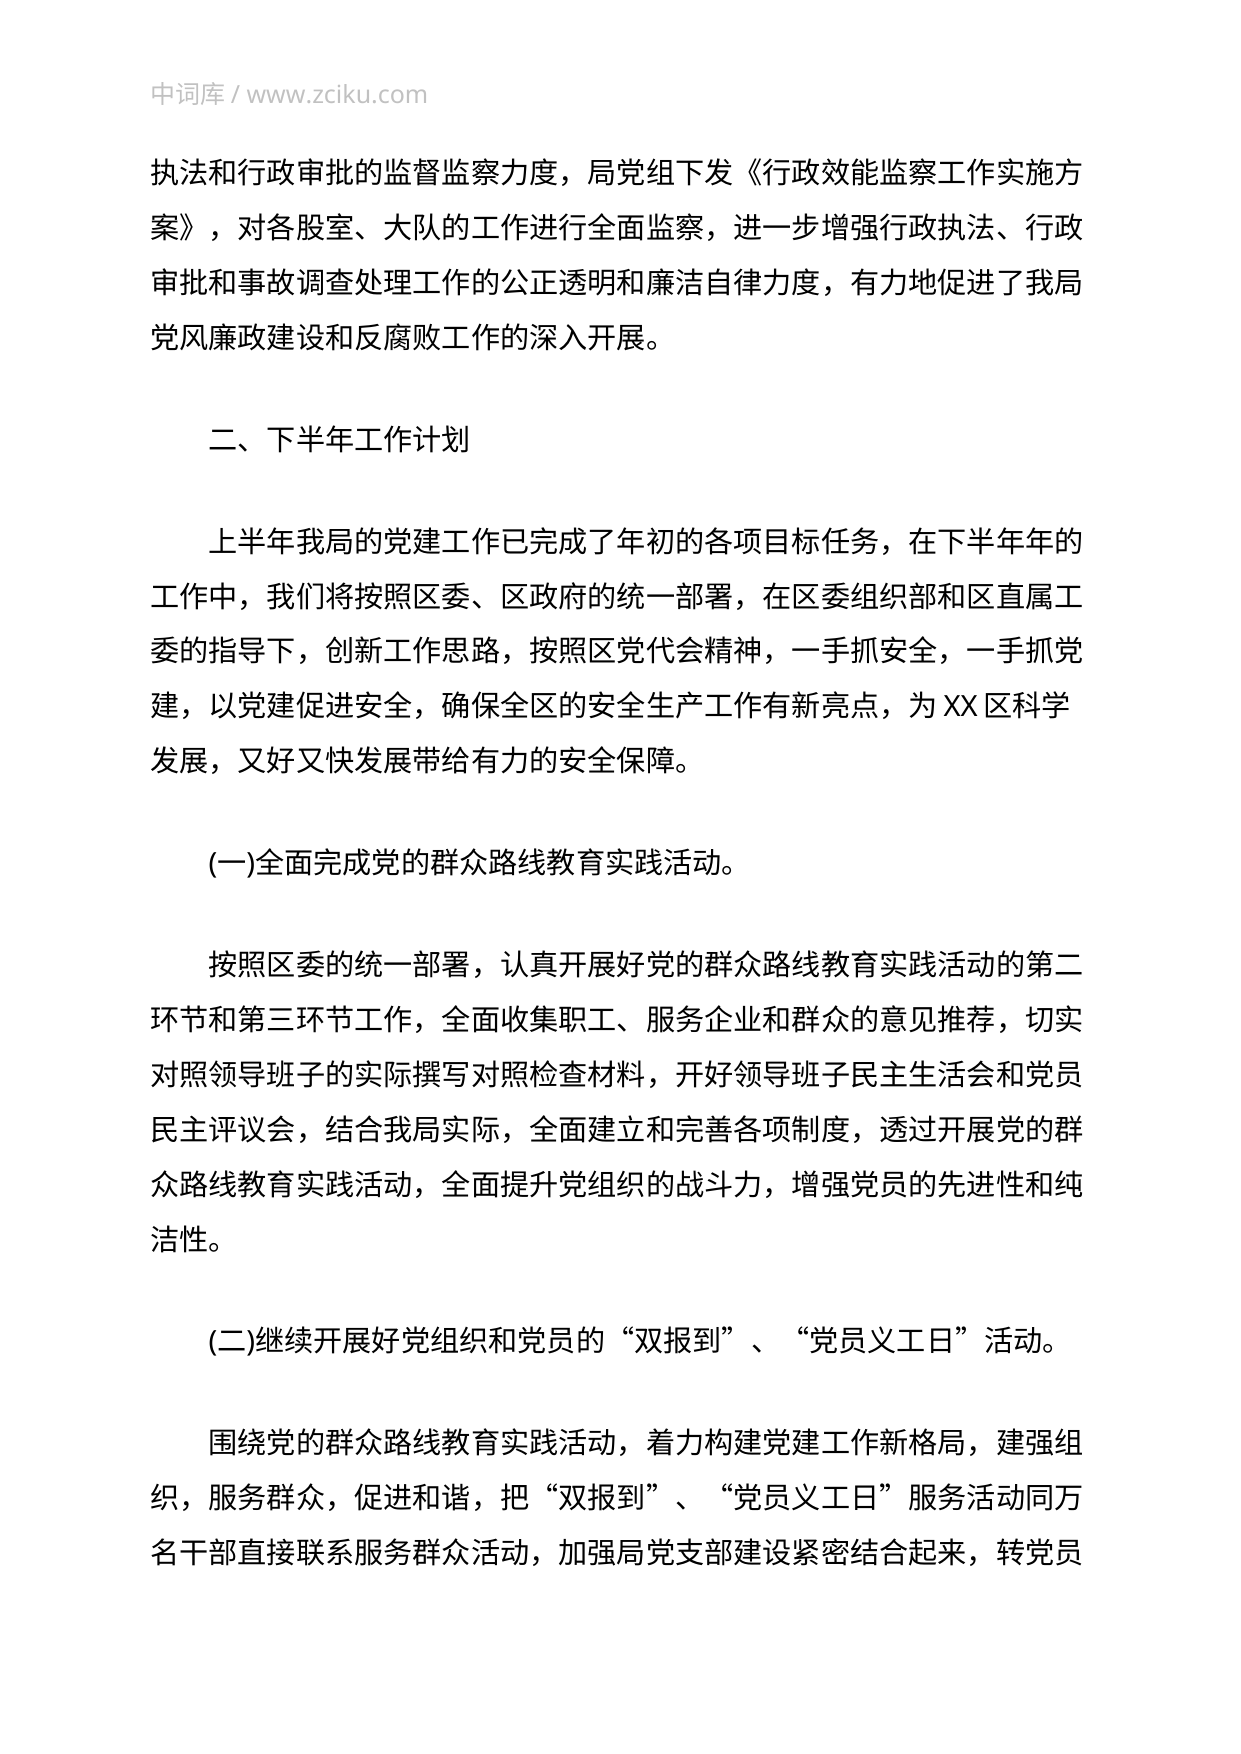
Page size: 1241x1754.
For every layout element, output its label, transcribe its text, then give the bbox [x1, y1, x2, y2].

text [150, 150, 1090, 357]
text 二、下半年工作计划 [150, 416, 1090, 459]
text 上半年我局的党建工作已完成了年初的各项目标任务，在下半年年的工作中，我们将按照区委、区政府的统一部署，在区委组织部和区直属工委的指导下，创新工作思路，按照区党代会精神，一手抓安全，一手抓党建，以党建促进安全，确保全区的安全生产工作有新亮点，为XX区科学发展，又好又快发展带给有力的安全保障。 [150, 518, 1090, 780]
text (二)继续开展好党组织和党员的“双报到”、“党员义工日”活动。 [150, 1318, 1090, 1360]
text 按照区委的统一部署，认真开展好党的群众路线教育实践活动的第二环节和第三环节工作，全面收集职工、服务企业和群众的意见推荐，切实对照领导班子的实际撰写对照检查材料，开好领导班子民主生活会和党员民主评议会，结合我局实际，全面建立和完善各项制度，透过开展党的群众路线教育实践活动，全面提升党组织的战斗力，增强党员的先进性和纯洁性。 [150, 942, 1090, 1258]
text (一)全面完成党的群众路线教育实践活动。 [150, 840, 1090, 882]
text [150, 1420, 1090, 1572]
